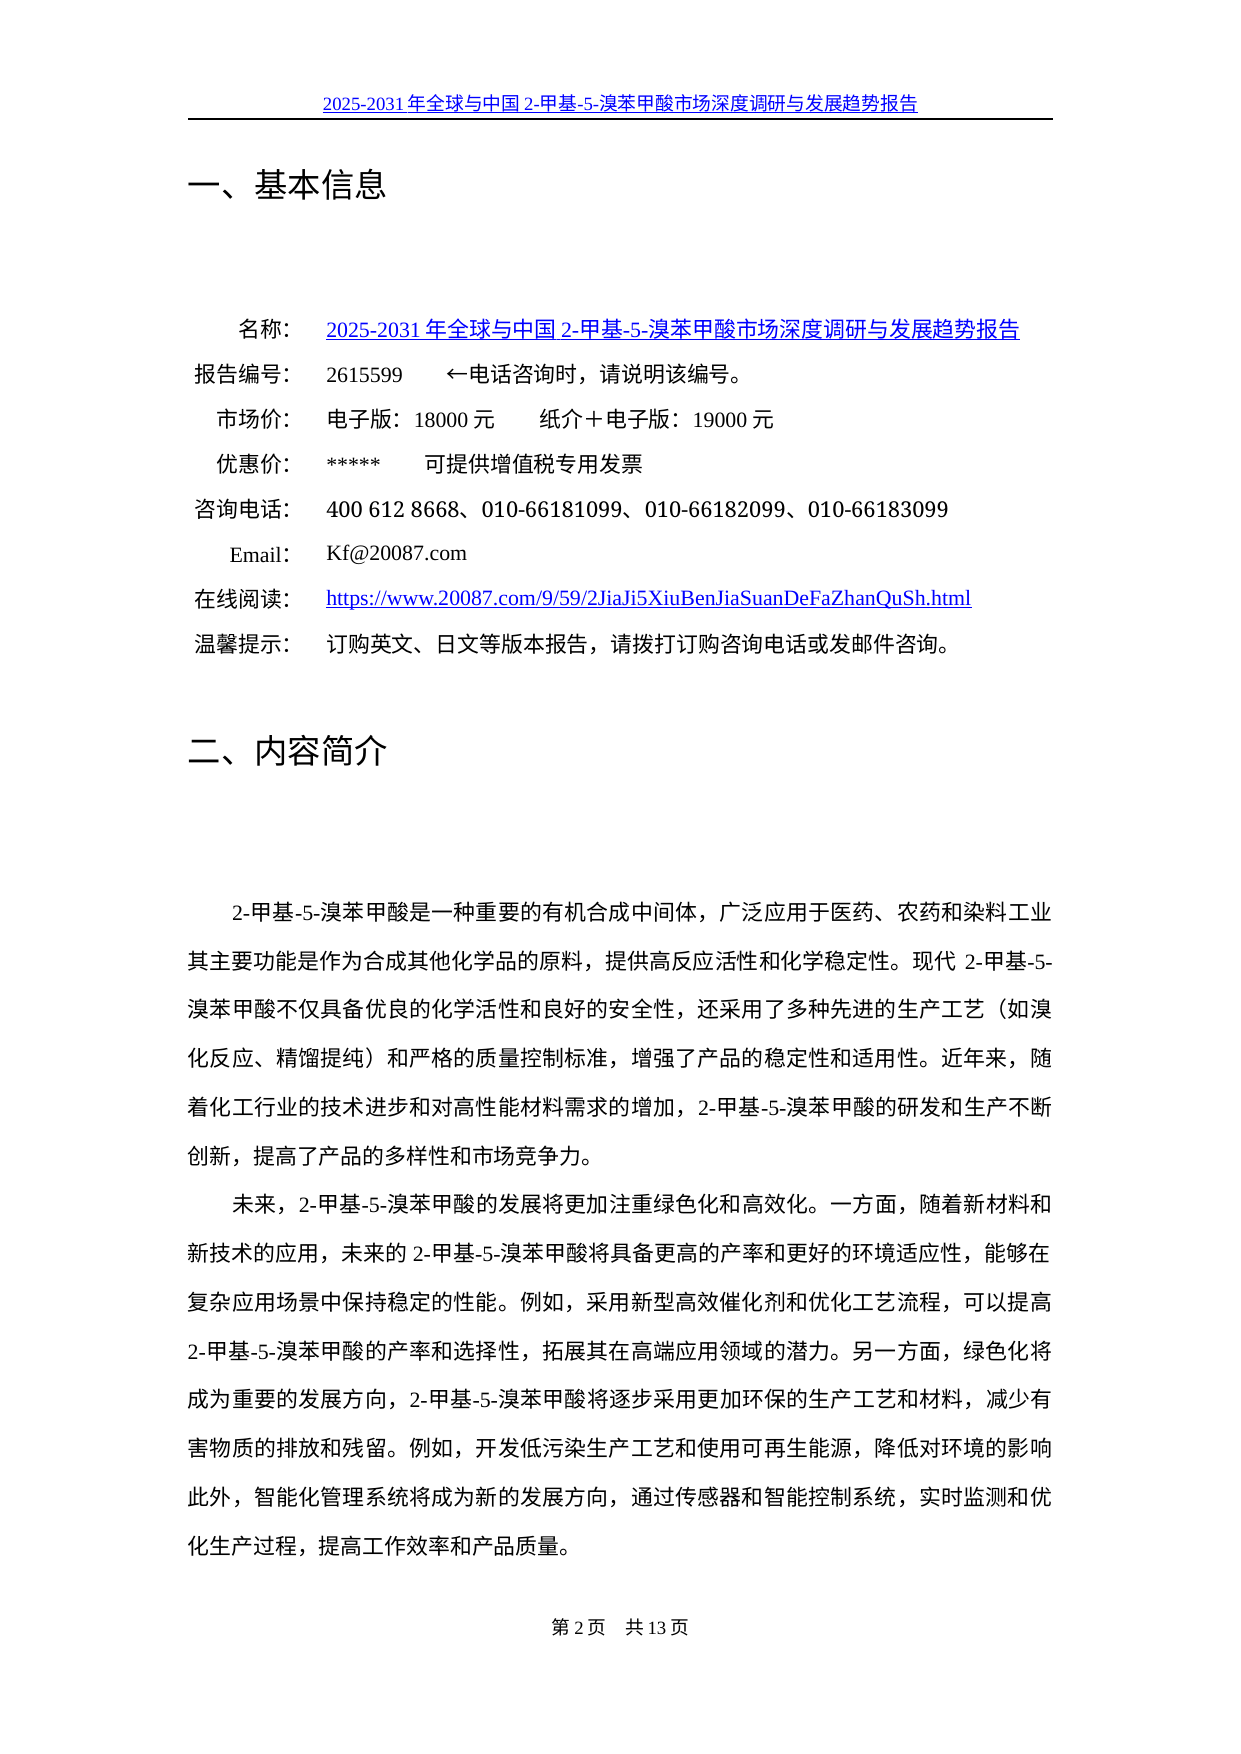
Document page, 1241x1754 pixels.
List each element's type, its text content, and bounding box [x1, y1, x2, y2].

table_cell Email： [167, 537, 315, 582]
table_header 2025-2031年全球与中国2-甲基-5-溴苯甲酸市场深度调研与发展趋势报告 [315, 312, 1073, 357]
table_cell 电子版：18000 元 纸介＋电子版：19000 元 [315, 402, 1073, 447]
table_cell [315, 582, 1073, 627]
table_header 名称： [167, 312, 315, 357]
table_cell Kf@20087.com [315, 537, 1073, 582]
table_cell 400 612 8668、010-66181099、010-66182099、010-66183099 [315, 492, 1073, 537]
table_cell 咨询电话： [167, 492, 315, 537]
title 二、内容简介 [187, 717, 1053, 782]
table_cell 优惠价： [167, 447, 315, 492]
table_cell 报告编号： [167, 357, 315, 402]
table_cell 温馨提示： [167, 627, 315, 672]
table_cell ***** 可提供增值税专用发票 [315, 447, 1073, 492]
table_cell 2615599 ←电话咨询时，请说明该编号。 [315, 357, 1073, 402]
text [187, 894, 1053, 1561]
table_cell 在线阅读： [167, 582, 315, 627]
title 一、基本信息 [187, 150, 1053, 215]
table_cell 市场价： [167, 402, 315, 447]
table_cell 订购英文、日文等版本报告，请拨打订购咨询电话或发邮件咨询。 [315, 627, 1073, 672]
